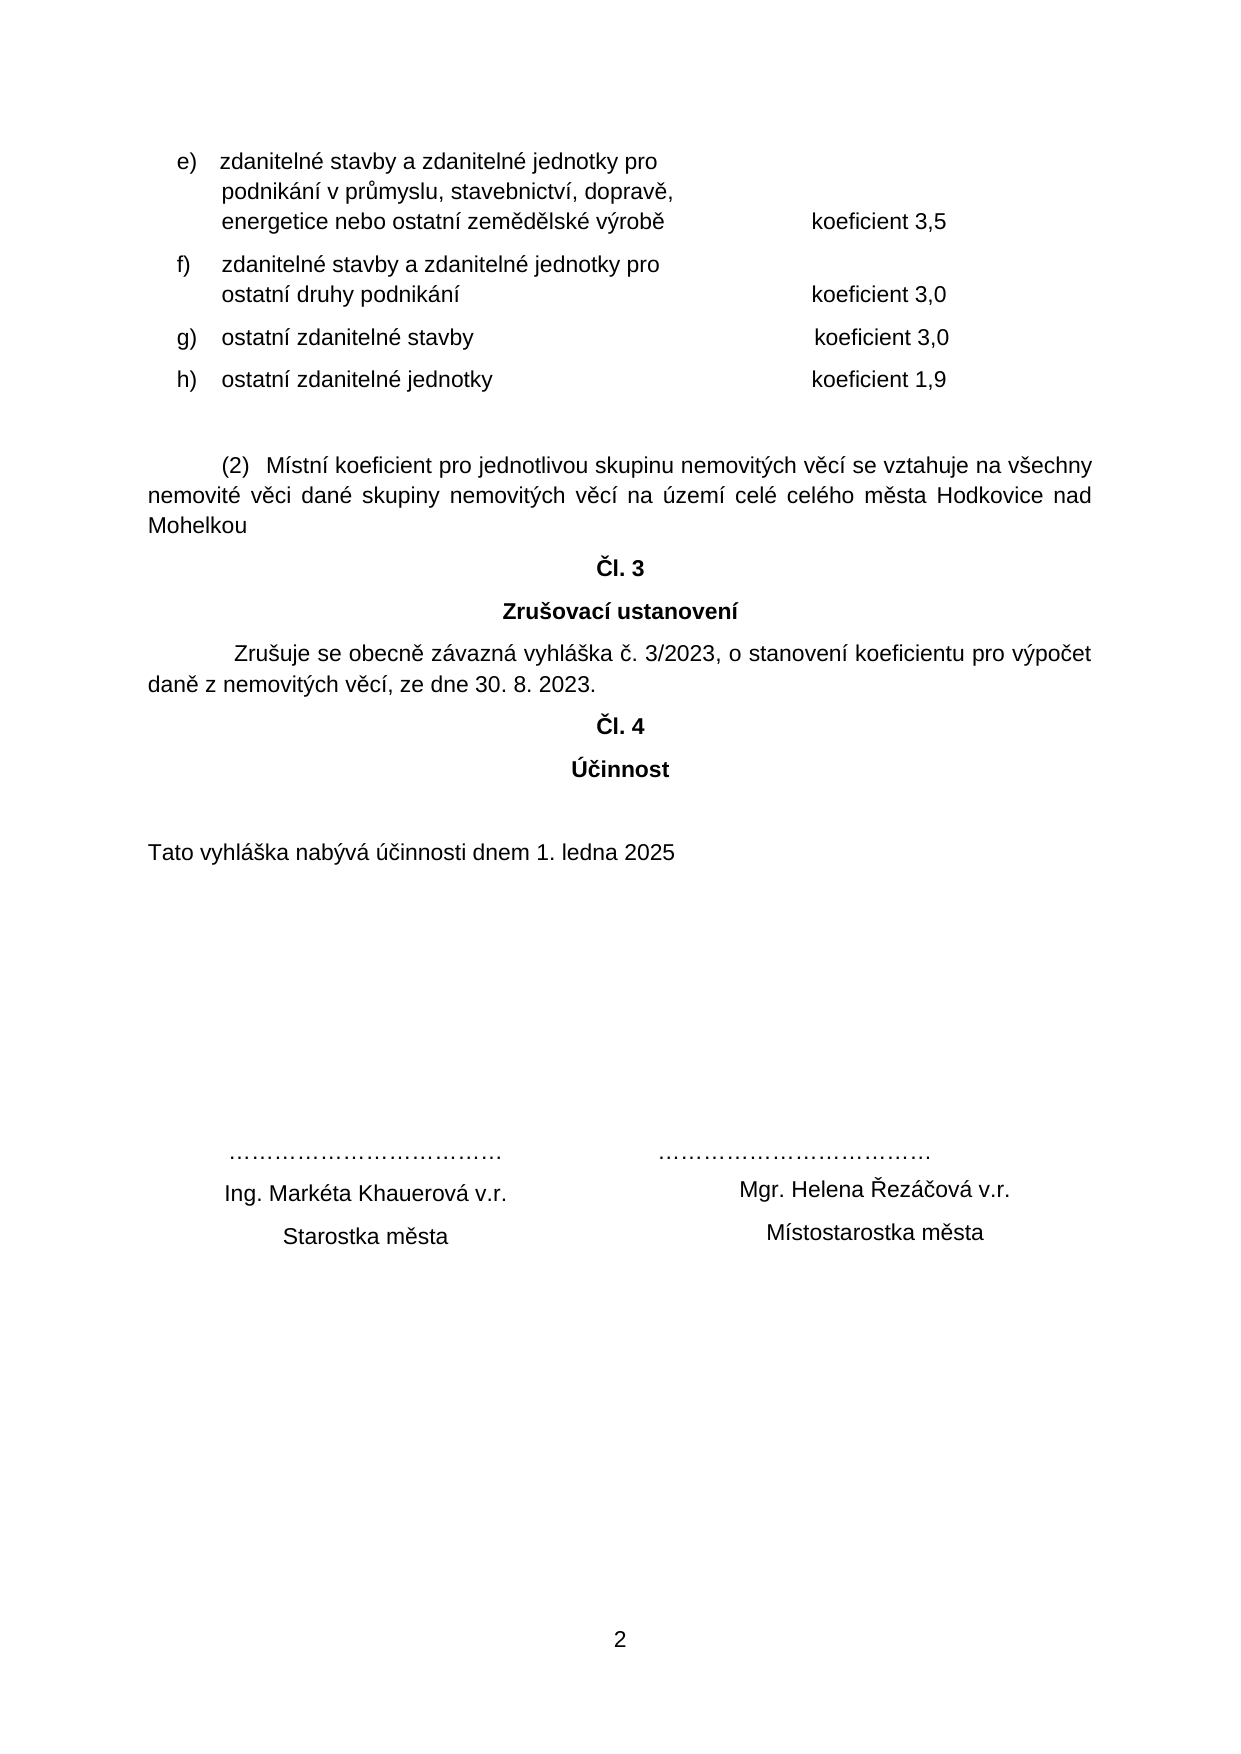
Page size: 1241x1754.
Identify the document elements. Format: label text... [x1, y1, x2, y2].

list ostatní zdanitelné jednotky koeficient 1,9 [177, 366, 1093, 393]
text Zrušovací ustanovení [148, 598, 1093, 624]
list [177, 251, 1093, 277]
text Čl. 3 [148, 555, 1093, 581]
text Zrušuje se obecně závazná vyhláška č. 3/2023, o stanovení koeficientu pro výpočet daně z nemovitých věcí, ze dne 30. 8. 2023. [148, 640, 1093, 697]
list Místní koeficient pro jednotlivou skupinu nemovitých věcí se vztahuje na všechny nemovité věci dané skupiny nemovitých věcí na území celé celého města Hodkovice nad Mohelkou [148, 452, 1093, 538]
text Čl. 4 [148, 713, 1093, 739]
text Mgr. Helena Řezáčová v.r. [657, 1176, 1093, 1203]
list ostatní druhy podnikání koeficient 3,0 [221, 281, 1093, 307]
text Místostarostka města [657, 1219, 1093, 1246]
text Ing. Markéta Khauerová v.r. [148, 1180, 583, 1207]
text ……………………………… [148, 1138, 583, 1164]
text Účinnost [148, 756, 1093, 782]
list ostatní zdanitelné stavby koeficient 3,0 [177, 324, 1093, 350]
list podnikání v průmyslu, stavebnictví, dopravě, [221, 178, 1093, 204]
list energetice nebo ostatní zemědělské výrobě koeficient 3,5 [221, 208, 1093, 234]
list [177, 148, 1093, 174]
text Tato vyhláška nabývá účinnosti dnem 1. ledna 2025 [148, 839, 1093, 865]
text Starostka města……………………………… [148, 1223, 583, 1249]
